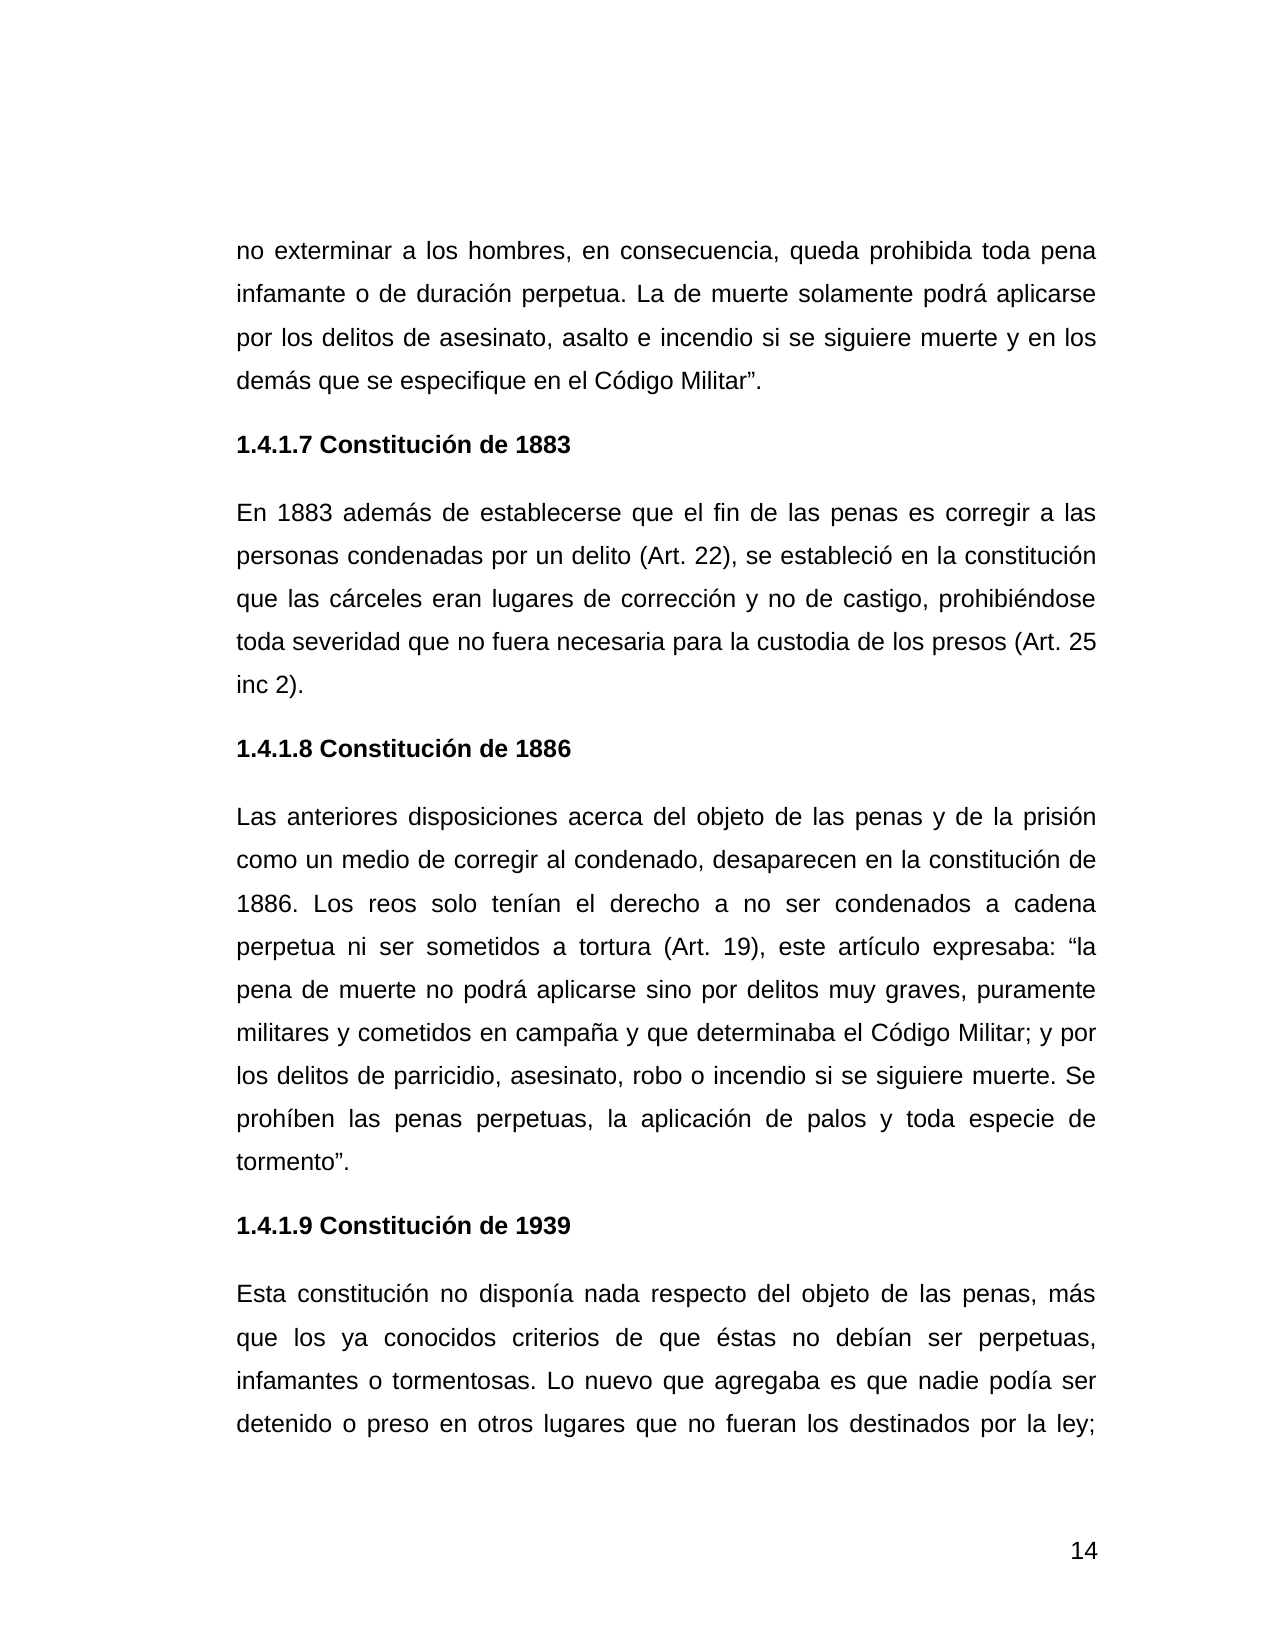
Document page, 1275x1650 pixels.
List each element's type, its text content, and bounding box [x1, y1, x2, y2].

text 1.4.1.9 Constitución de 1939 [236, 1211, 1098, 1240]
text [236, 236, 1098, 394]
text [236, 1279, 1098, 1437]
text En 1883 además de establecerse que el fin de las penas es corregir a las personas condenadas por un delito (Art. 22), se estableció en la constitución que las cárceles eran lugares de corrección y no de castigo, prohibiéndose toda severidad que no fuera necesaria para la custodia de los presos (Art. 25 inc 2). [236, 498, 1098, 699]
text Las anteriores disposiciones acerca del objeto de las penas y de la prisión como un medio de corregir al condenado, desaparecen en la constitución de 1886. Los reos solo tenían el derecho a no ser condenados a cadena perpetua ni ser sometidos a tortura (Art. 19), este artículo expresaba: “la pena de muerte no podrá aplicarse sino por delitos muy graves, puramente militares y cometidos en campaña y que determinaba el Código Militar; y por los delitos de parricidio, asesinato, robo o incendio si se siguiere muerte. Se prohíben las penas perpetuas, la aplicación de palos y toda especie de tormento”. [236, 802, 1098, 1176]
text 1.4.1.7 Constitución de 1883 [236, 429, 1098, 458]
text 1.4.1.8 Constitución de 1886 [236, 734, 1098, 763]
